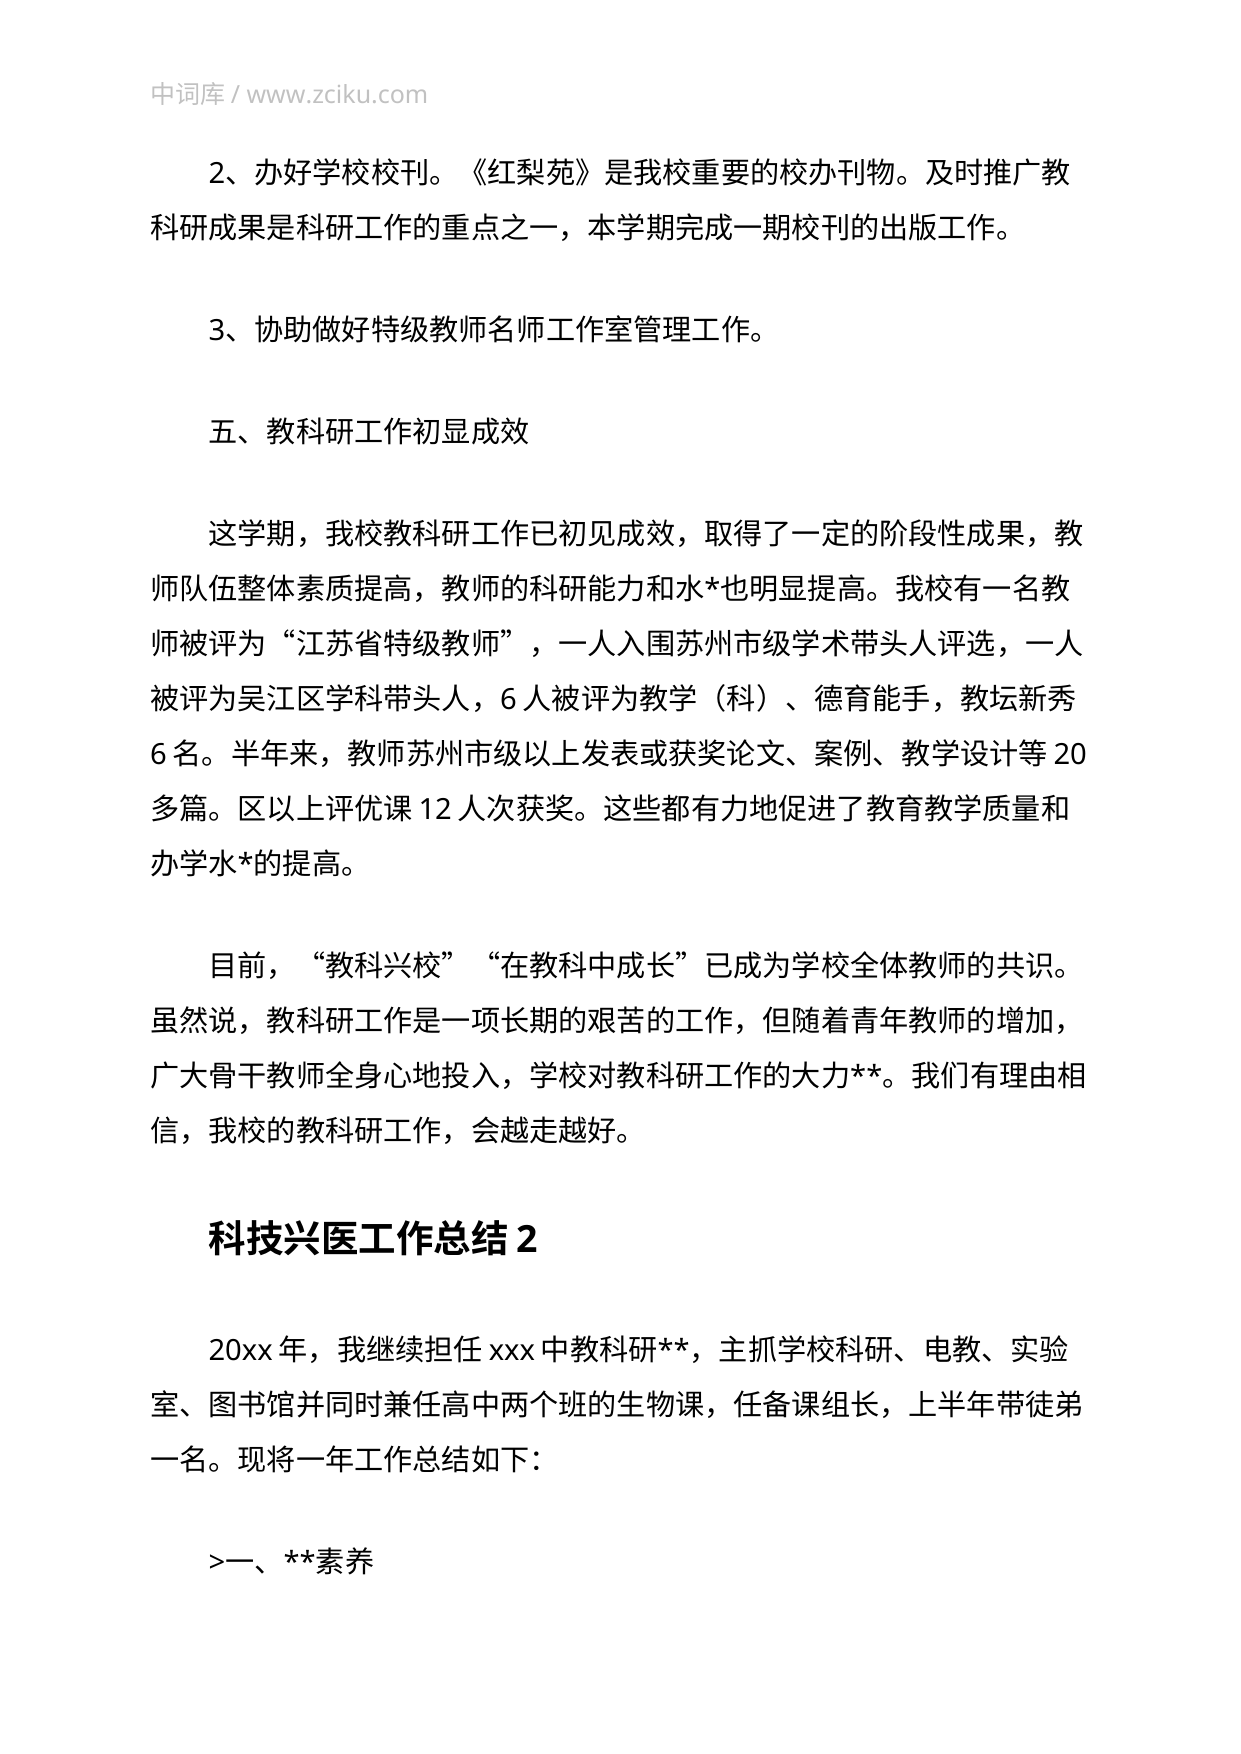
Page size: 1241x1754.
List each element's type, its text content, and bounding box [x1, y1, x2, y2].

text >一、**素养 [150, 1538, 1090, 1581]
text 3、协助做好特级教师名师工作室管理工作。 [150, 307, 1090, 349]
text 目前，“教科兴校”“在教科中成长”已成为学校全体教师的共识。虽然说，教科研工作是一项长期的艰苦的工作，但随着青年教师的增加，广大骨干教师全身心地投入，学校对教科研工作的大力**。我们有理由相信，我校的教科研工作，会越走越好。 [150, 942, 1090, 1149]
text 2、办好学校校刊。《红梨苑》是我校重要的校办刊物。及时推广教科研成果是科研工作的重点之一，本学期完成一期校刊的出版工作。 [150, 150, 1090, 247]
text 五、教科研工作初显成效 [150, 409, 1090, 451]
text 科技兴医工作总结2 [150, 1209, 1090, 1263]
text 20xx年，我继续担任xxx中教科研**，主抓学校科研、电教、实验室、图书馆并同时兼任高中两个班的生物课，任备课组长，上半年带徒弟一名。现将一年工作总结如下： [150, 1326, 1090, 1479]
text 这学期，我校教科研工作已初见成效，取得了一定的阶段性成果，教师队伍整体素质提高，教师的科研能力和水*也明显提高。我校有一名教师被评为“江苏省特级教师”，一人入围苏州市级学术带头人评选，一人被评为吴江区学科带头人，6人被评为教学（科）、德育能手，教坛新秀6名。半年来，教师苏州市级以上发表或获奖论文、案例、教学设计等20多篇。区以上评优课12人次获奖。这些都有力地促进了教育教学质量和办学水*的提高。 [150, 511, 1090, 883]
